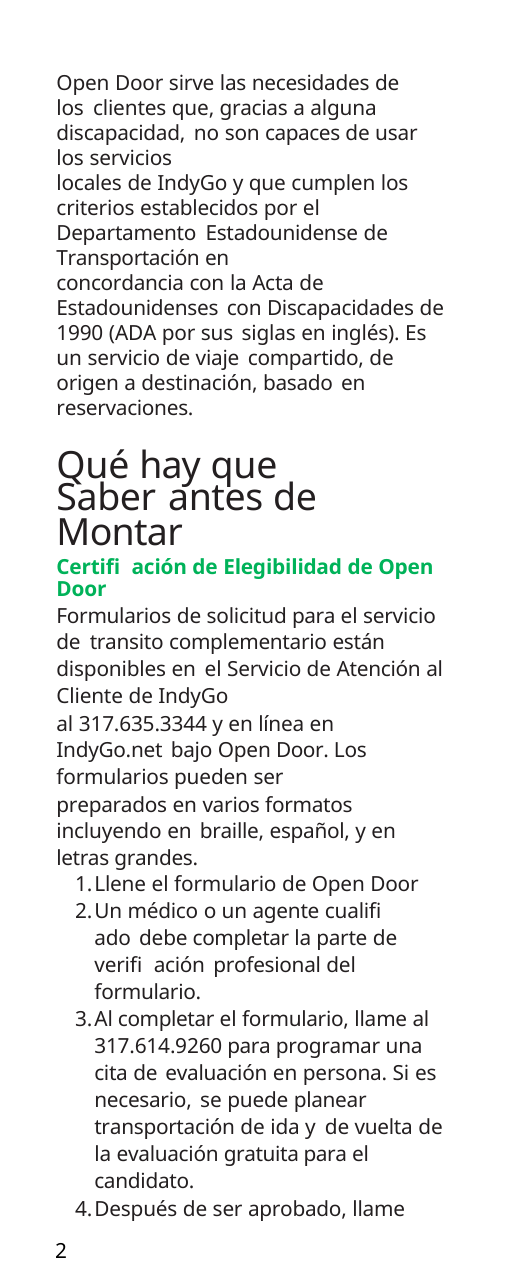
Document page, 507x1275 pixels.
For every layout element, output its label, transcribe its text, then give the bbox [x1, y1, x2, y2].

subtitle Qué hay que Saber antes de Montar [56, 451, 339, 557]
text Formularios de solicitud para el servicio de transito complementario están disponibles en el Servicio de Atención al Cliente de IndyGo [56, 601, 458, 710]
text locales de IndyGo y que cumplen los criterios establecidos por el Departamento Estadounidense de Transportación en [56, 171, 429, 271]
subtitle Certifi ación de Elegibilidad de Open Door [56, 557, 458, 601]
text preparados en varios formatos incluyendo en braille, español, y en letras grandes. [56, 791, 447, 872]
text Open Door sirve las necesidades de los clientes que, gracias a alguna discapacidad, no son capaces de usar los servicios [56, 71, 429, 171]
text al 317.635.3344 y en línea en IndyGo.net bajo Open Door. Los formularios pueden ser [56, 710, 429, 791]
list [75, 1195, 424, 1222]
list Un médico o un agente cualifi ado debe completar la parte de verifi ación profesional del formulario. [75, 897, 425, 1005]
text concordancia con la Acta de Estadounidenses con Discapacidades de 1990 (ADA por sus siglas en inglés). Es un servicio de viaje compartido, de origen a destinación, basado en reservaciones. [56, 271, 447, 421]
list Llene el formulario de Open Door [75, 872, 458, 897]
list Al completar el formulario, llame al 317.614.9260 para programar una cita de evaluación en persona. Si es necesario, se puede planear transportación de ida y de vuelta de la evaluación gratuita para el candidato. [75, 1005, 447, 1195]
